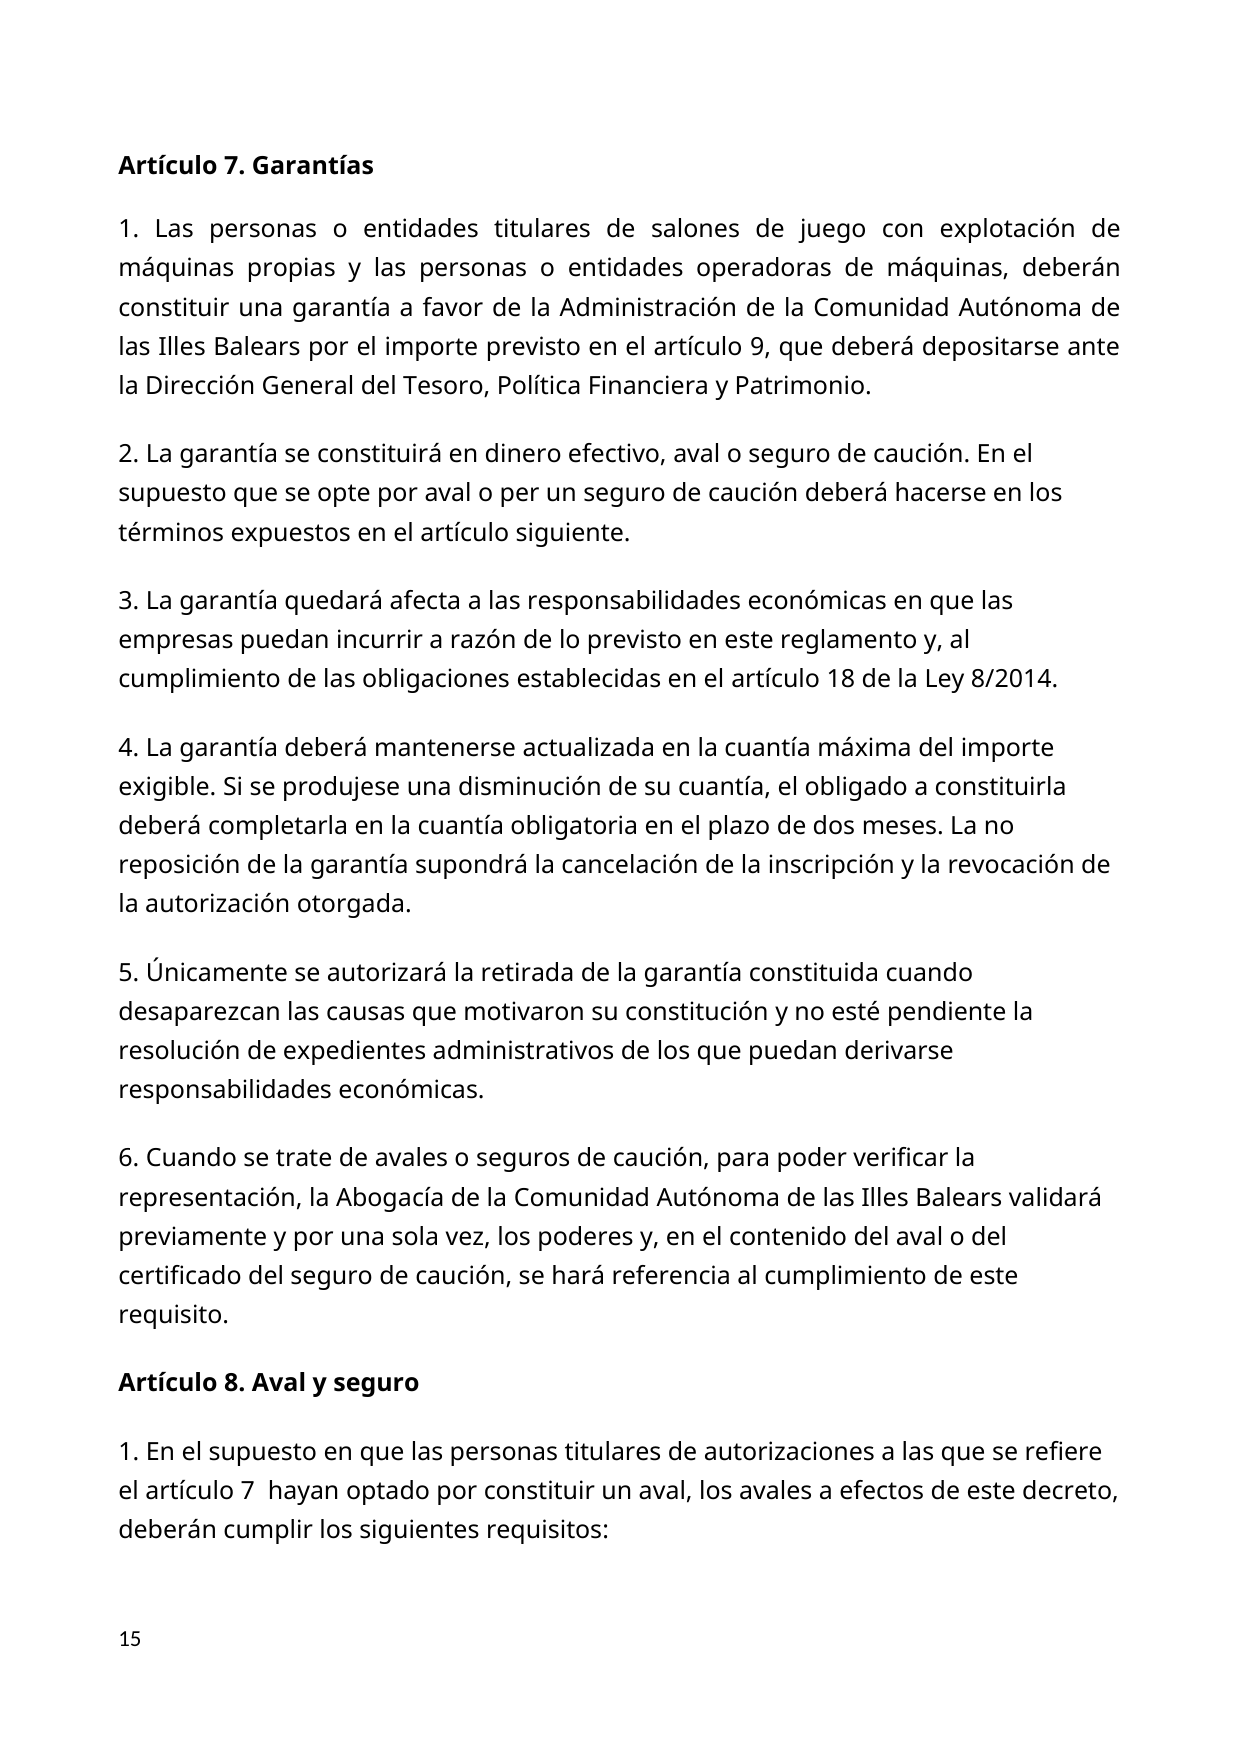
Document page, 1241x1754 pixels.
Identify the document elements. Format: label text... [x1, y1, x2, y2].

text 5. Únicamente se autorizará la retirada de la garantía constituida cuando desaparezcan las causas que motivaron su constitución y no esté pendiente la resolución de expedientes administrativos de los que puedan derivarse responsabilidades económicas. [118, 954, 1122, 1106]
text 4. La garantía deberá mantenerse actualizada en la cuantía máxima del importe exigible. Si se produjese una disminución de su cuantía, el obligado a constituirla deberá completarla en la cuantía obligatoria en el plazo de dos meses. La no reposición de la garantía supondrá la cancelación de la inscripción y la revocación de la autorización otorgada. [118, 729, 1122, 920]
text 1. En el supuesto en que las personas titulares de autorizaciones a las que se refiere el artículo 7 hayan optado por constituir un aval, los avales a efectos de este decreto, deberán cumplir los siguientes requisitos: [118, 1433, 1122, 1546]
text 1. Las personas o entidades titulares de salones de juego con explotación de máquinas propias y las personas o entidades operadoras de máquinas, deberán constituir una garantía a favor de la Administración de la Comunidad Autónoma de las Illes Balears por el importe previsto en el artículo 9, que deberá depositarse ante la Dirección General del Tesoro, Política Financiera y Patrimonio. [118, 211, 1122, 402]
text 6. Cuando se trate de avales o seguros de caución, para poder verificar la representación, la Abogacía de la Comunidad Autónoma de las Illes Balears validará previamente y por una sola vez, los poderes y, en el contenido del aval o del certificado del seguro de caución, se hará referencia al cumplimiento de este requisito. [118, 1140, 1122, 1331]
text 3. La garantía quedará afecta a las responsabilidades económicas en que las empresas puedan incurrir a razón de lo previsto en este reglamento y, al cumplimiento de las obligaciones establecidas en el artículo 18 de la Ley 8/2014. [118, 582, 1122, 695]
text Artículo 8. Aval y seguro [118, 1365, 1122, 1399]
text Artículo 7. Garantías [118, 148, 1122, 182]
text 2. La garantía se constituirá en dinero efectivo, aval o seguro de caución. En el supuesto que se opte por aval o per un seguro de caución deberá hacerse en los términos expuestos en el artículo siguiente. [118, 436, 1122, 548]
